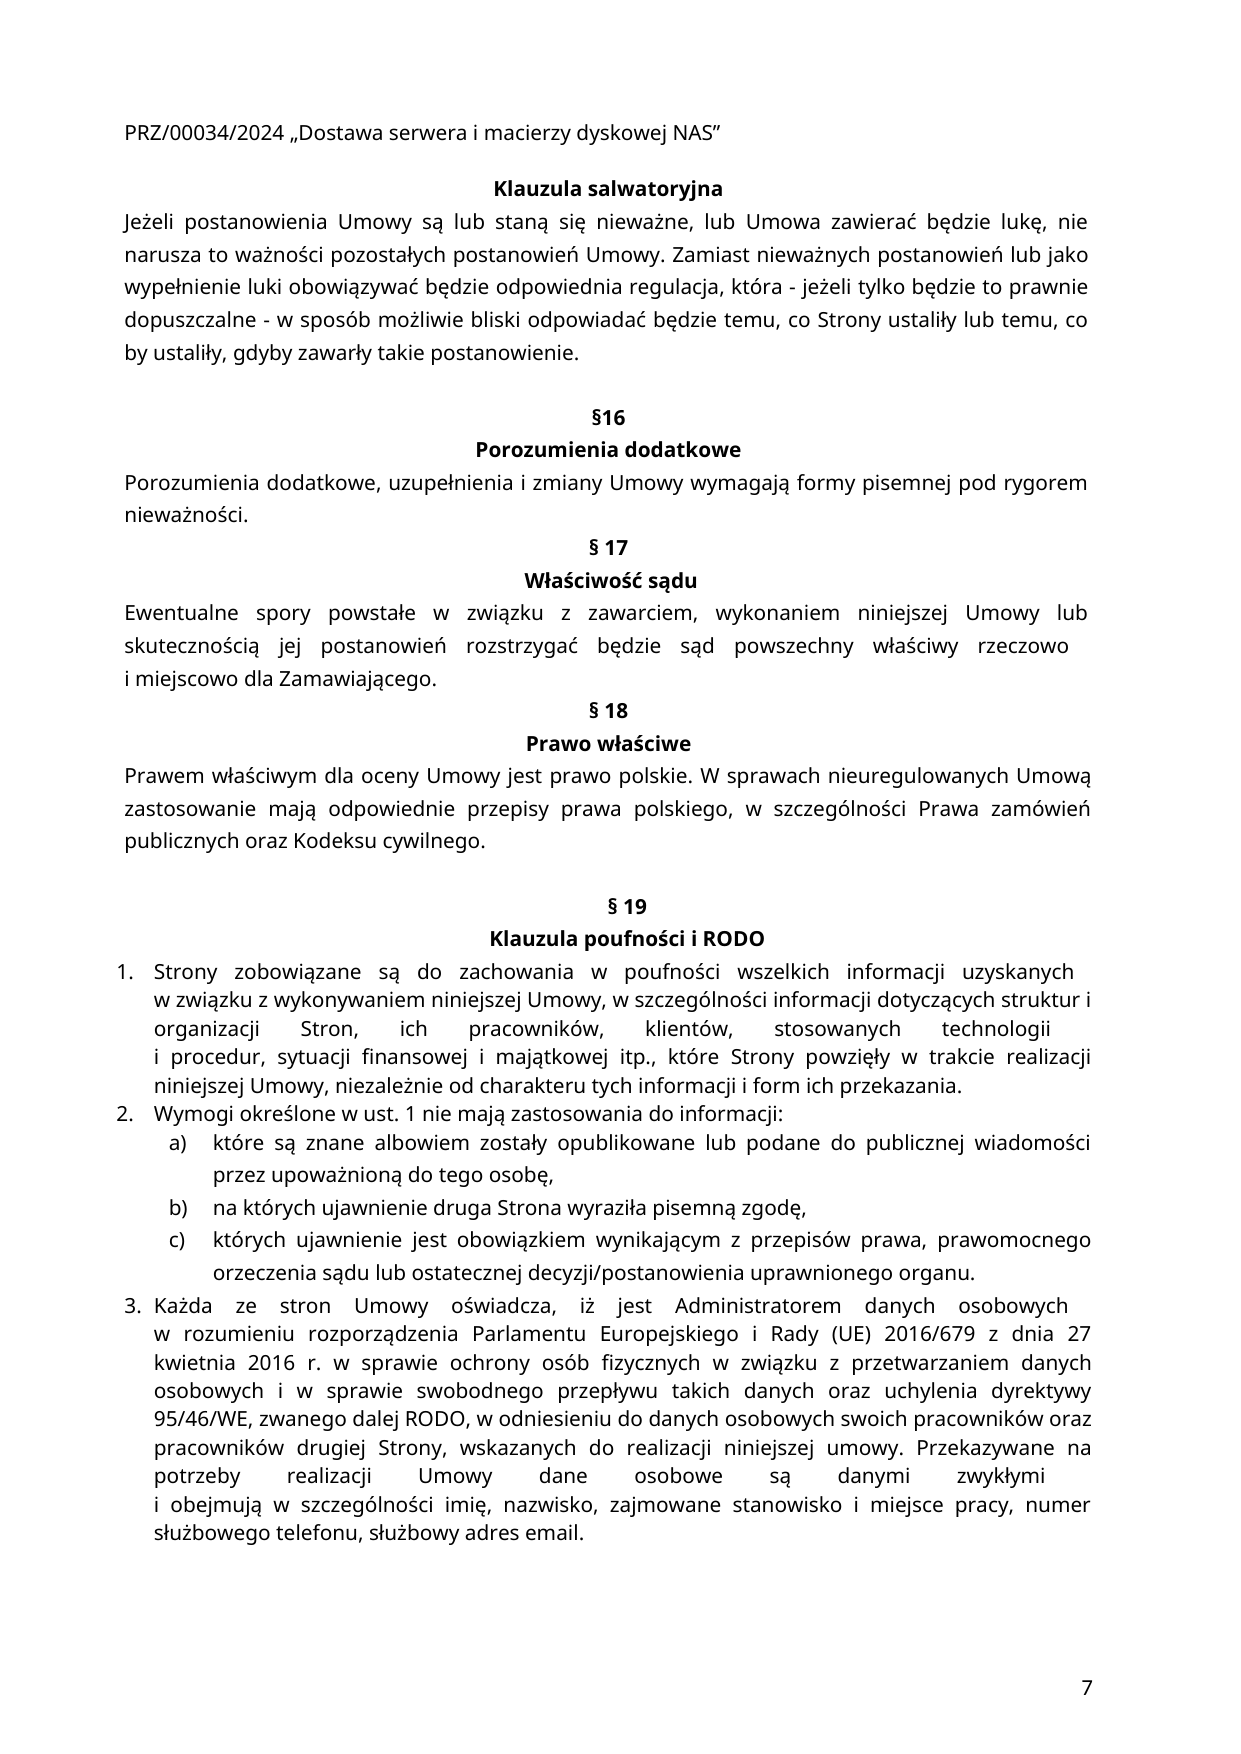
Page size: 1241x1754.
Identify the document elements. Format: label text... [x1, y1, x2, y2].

list Klauzula salwatoryjna [124, 174, 1092, 203]
list na których ujawnienie druga Strona wyraziła pisemną zgodę, [168, 1193, 1092, 1221]
text Prawem właściwym dla oceny Umowy jest prawo polskie. W sprawach nieuregulowanych Umową zastosowanie mają odpowiednie przepisy prawa polskiego, w szczególności Prawa zamówień publicznych oraz Kodeksu cywilnego. [124, 761, 1092, 855]
list §16 [124, 403, 1092, 431]
list § 18 [124, 696, 1092, 725]
list które są znane albowiem zostały opublikowane lub podane do publicznej wiadomości przez upoważnioną do tego osobę, [168, 1128, 1092, 1189]
list Właściwość sądu [124, 566, 1092, 594]
list Każda ze stron Umowy oświadcza, iż jest Administratorem danych osobowych w rozumieniu rozporządzenia Parlamentu Europejskiego i Rady (UE) 2016/679 z dnia 27 kwietnia 2016 r. w sprawie ochrony osób fizycznych w związku z przetwarzaniem danych osobowych i w sprawie swobodnego przepływu takich danych oraz uchylenia dyrektywy 95/46/WE, zwanego dalej RODO, w odniesieniu do danych osobowych swoich pracowników oraz pracowników drugiej Strony, wskazanych do realizacji niniejszej umowy. Przekazywane na potrzeby realizacji Umowy dane osobowe są danymi zwykłymi i obejmują w szczególności imię, nazwisko, zajmowane stanowisko i miejsce pracy, numer służbowego telefonu, służbowy adres email. [124, 1291, 1092, 1547]
list których ujawnienie jest obowiązkiem wynikającym z przepisów prawa, prawomocnego orzeczenia sądu lub ostatecznej decyzji/postanowienia uprawnionego organu. [168, 1226, 1092, 1287]
list Ewentualne spory powstałe w związku z zawarciem, wykonaniem niniejszej Umowy lub skutecznością jej postanowień rozstrzygać będzie sąd powszechny właściwy rzeczowo i miejscowo dla Zamawiającego. [124, 598, 1089, 692]
list Porozumienia dodatkowe [124, 435, 1092, 464]
list Wymogi określone w ust. 1 nie mają zastosowania do informacji: [116, 1099, 1092, 1128]
list Jeżeli postanowienia Umowy są lub staną się nieważne, lub Umowa zawierać będzie lukę, nie narusza to ważności pozostałych postanowień Umowy. Zamiast nieważnych postanowień lub jako wypełnienie luki obowiązywać będzie odpowiednia regulacja, która - jeżeli tylko będzie to prawnie dopuszczalne - w sposób możliwie bliski odpowiadać będzie temu, co Strony ustaliły lub temu, co by ustaliły, gdyby zawarły takie postanowienie. [124, 207, 1089, 366]
list § 17 [124, 533, 1092, 562]
list Klauzula poufności i RODO [162, 924, 1092, 953]
list § 19 [162, 892, 1092, 920]
list Prawo właściwe [124, 729, 1092, 757]
list Strony zobowiązane są do zachowania w poufności wszelkich informacji uzyskanych w związku z wykonywaniem niniejszej Umowy, w szczególności informacji dotyczących struktur i organizacji Stron, ich pracowników, klientów, stosowanych technologii i procedur, sytuacji finansowej i majątkowej itp., które Strony powzięły w trakcie realizacji niniejszej Umowy, niezależnie od charakteru tych informacji i form ich przekazania. [116, 957, 1092, 1099]
list Porozumienia dodatkowe, uzupełnienia i zmiany Umowy wymagają formy pisemnej pod rygorem nieważności. [124, 468, 1089, 529]
